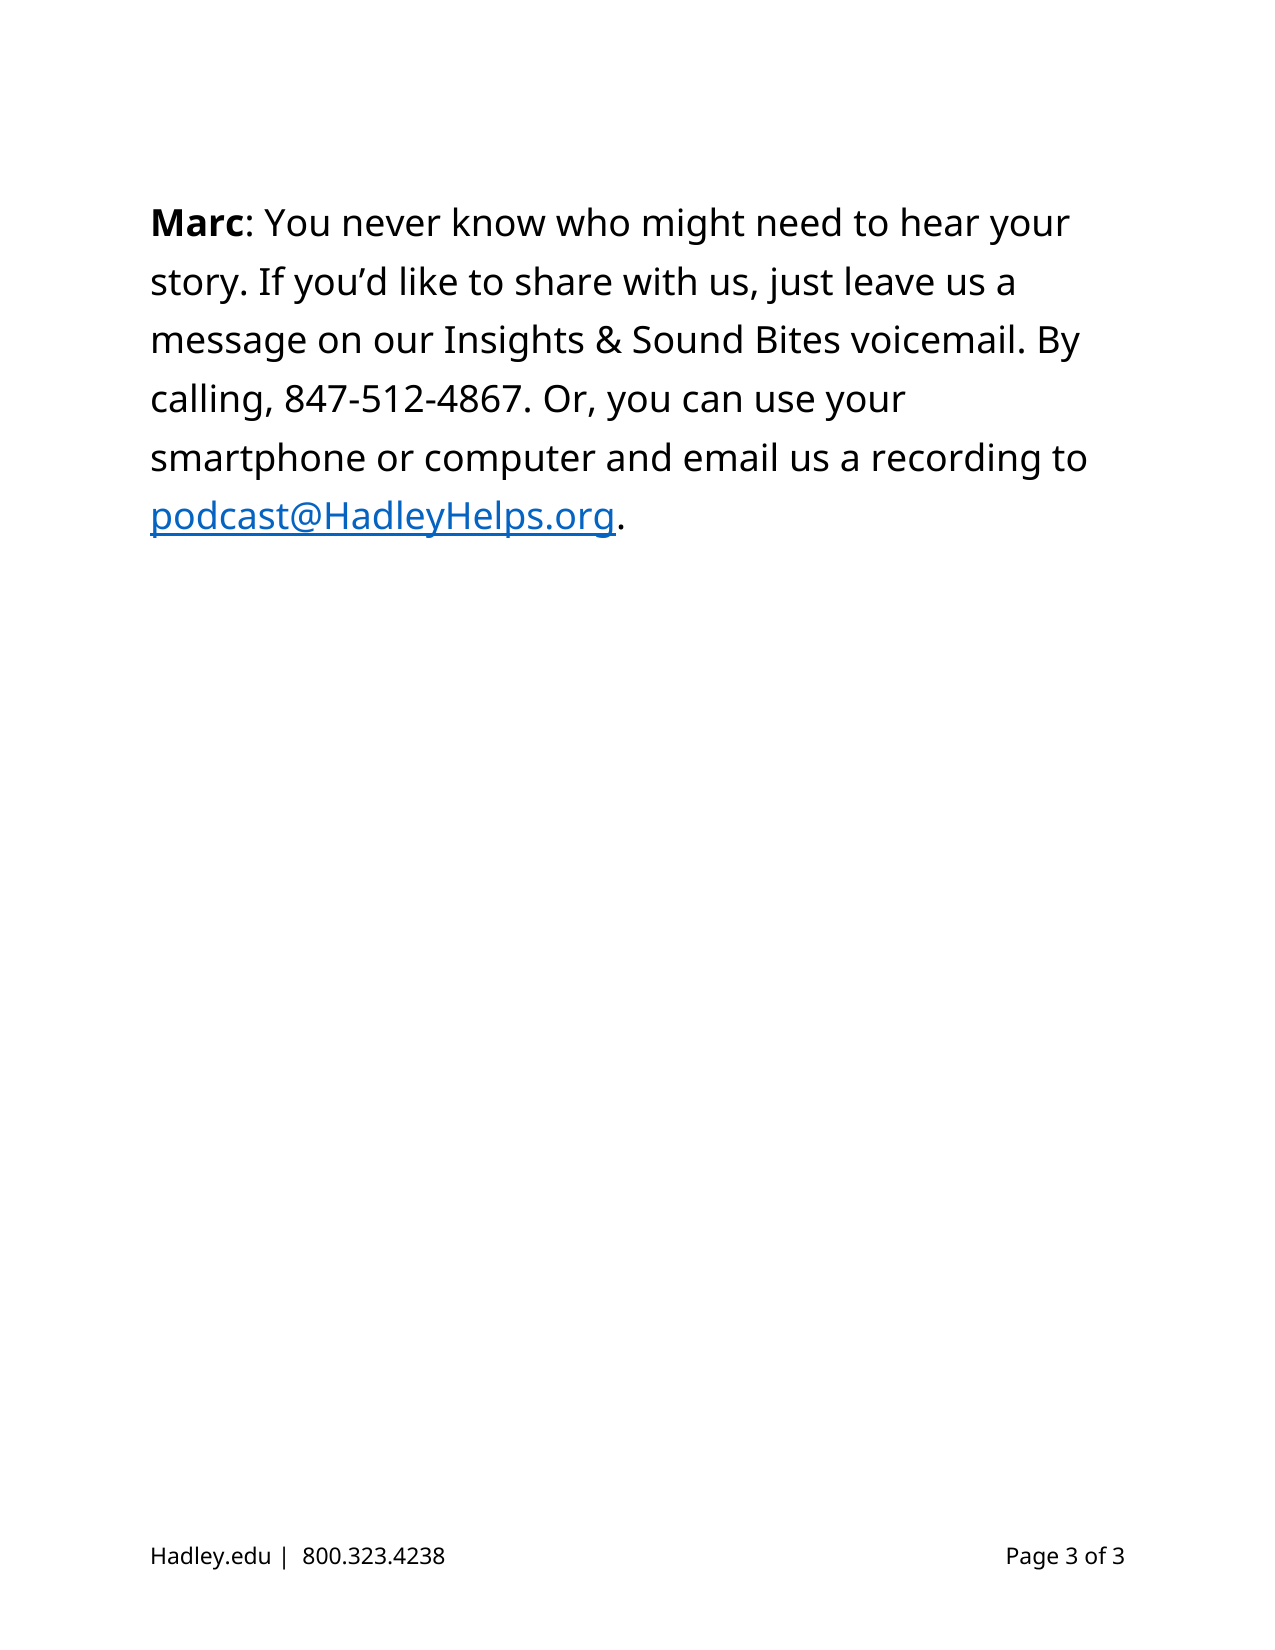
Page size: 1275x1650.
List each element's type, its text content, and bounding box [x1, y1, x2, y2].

text Marc: You never know who might need to hear your story. If you’d like to share with us, just leave us a message on our Insights & Sound Bites voicemail. By calling, 847-512-4867. Or, you can use your smartphone or computer and email us a recording to podcast@HadleyHelps.org. [150, 196, 1125, 541]
